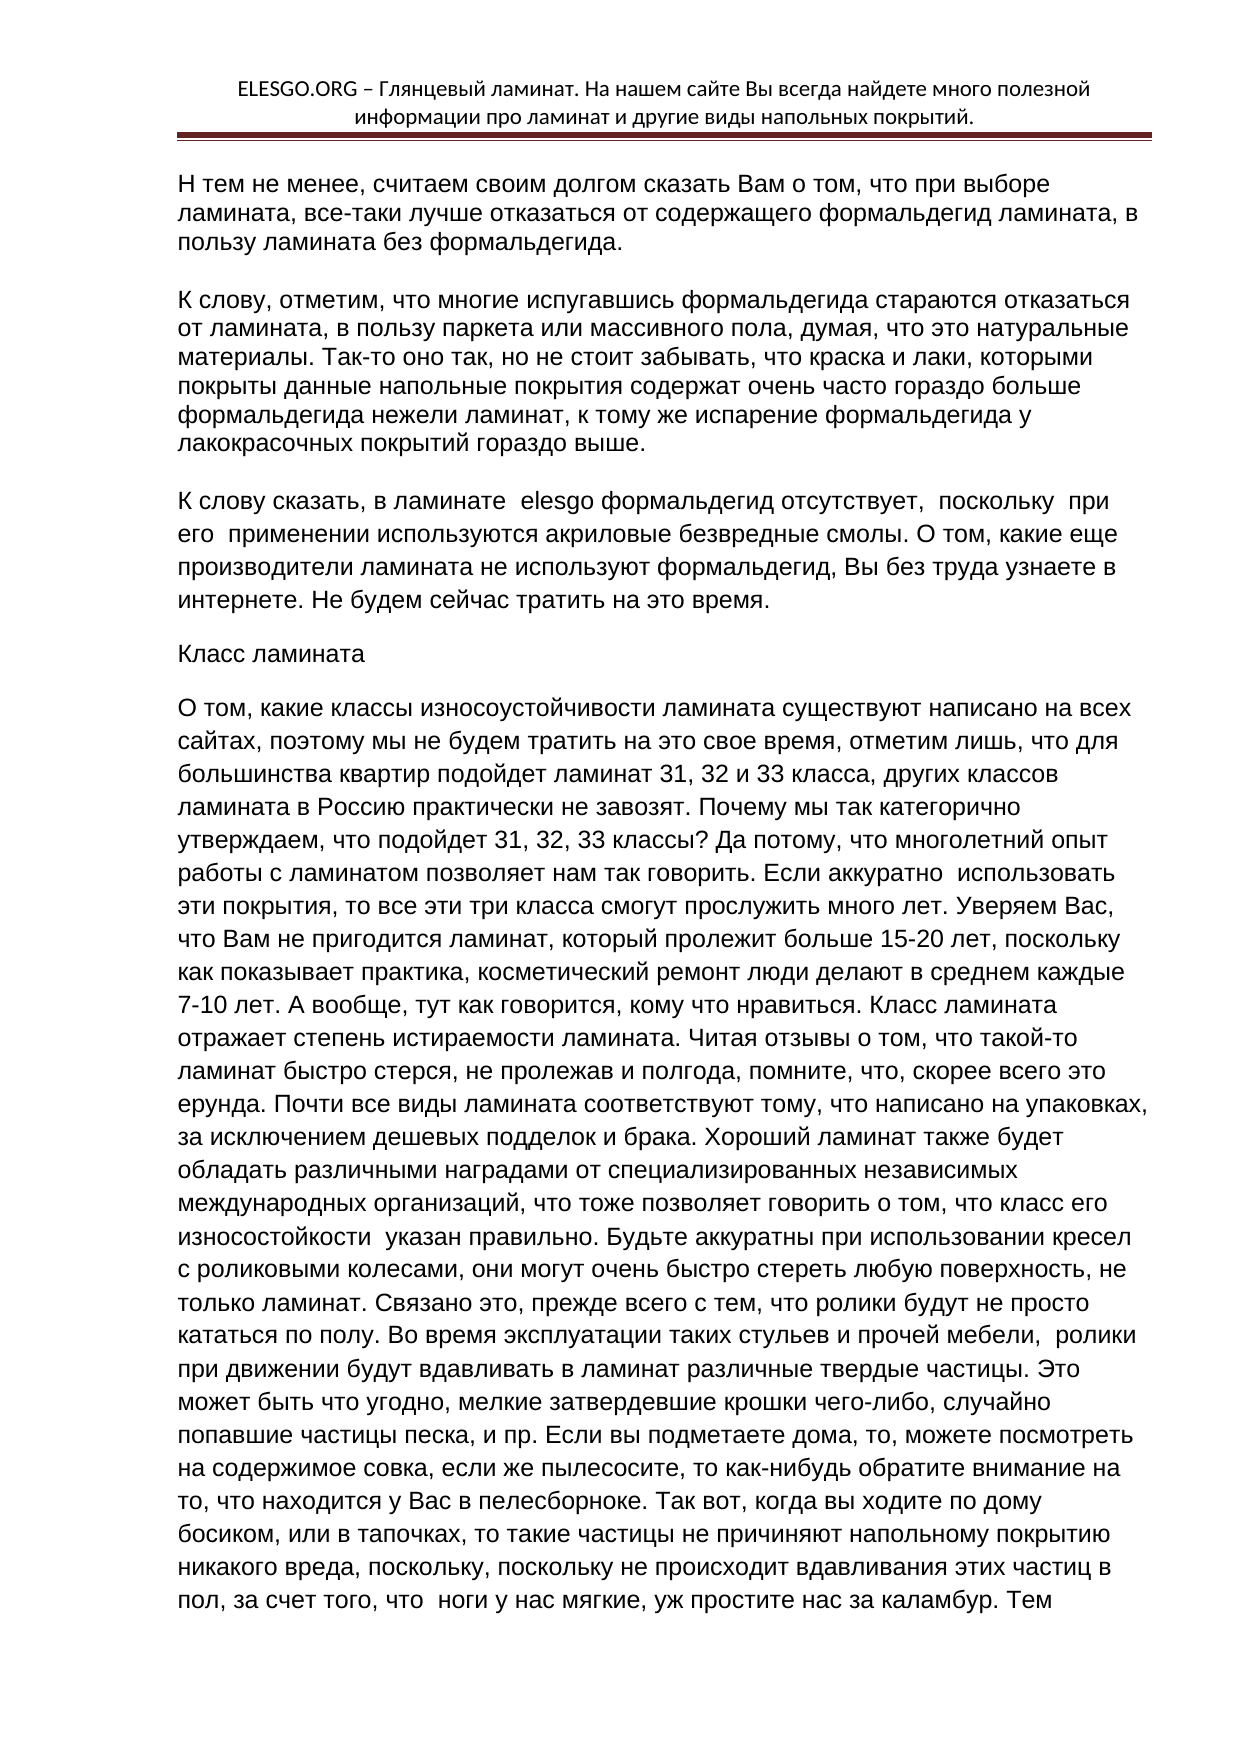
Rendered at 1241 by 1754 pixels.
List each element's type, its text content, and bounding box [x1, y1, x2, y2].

text Класс ламината [177, 639, 1152, 668]
text К слову, отметим, что многие испугавшись формальдегида стараются отказаться от ламината, в пользу паркета или массивного пола, думая, что это натуральные материалы. Так-то оно так, но не стоит забывать, что краска и лаки, которыми покрыты данные напольные покрытия содержат очень часто гораздо больше формальдегида нежели ламинат, к тому же испарение формальдегида у лакокрасочных покрытий гораздо выше. [177, 285, 1152, 457]
text Н тем не менее, считаем своим долгом сказать Вам о том, что при выборе ламината, все-таки лучше отказаться от содержащего формальдегид ламината, в пользу ламината без формальдегида. [177, 169, 1152, 256]
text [177, 693, 1152, 1613]
text К слову сказать, в ламинате elesgo формальдегид отсутствует, поскольку при его применении используются акриловые безвредные смолы. О том, какие еще производители ламината не используют формальдегид, Вы без труда узнаете в интернете. Не будем сейчас тратить на это время. [177, 486, 1152, 614]
